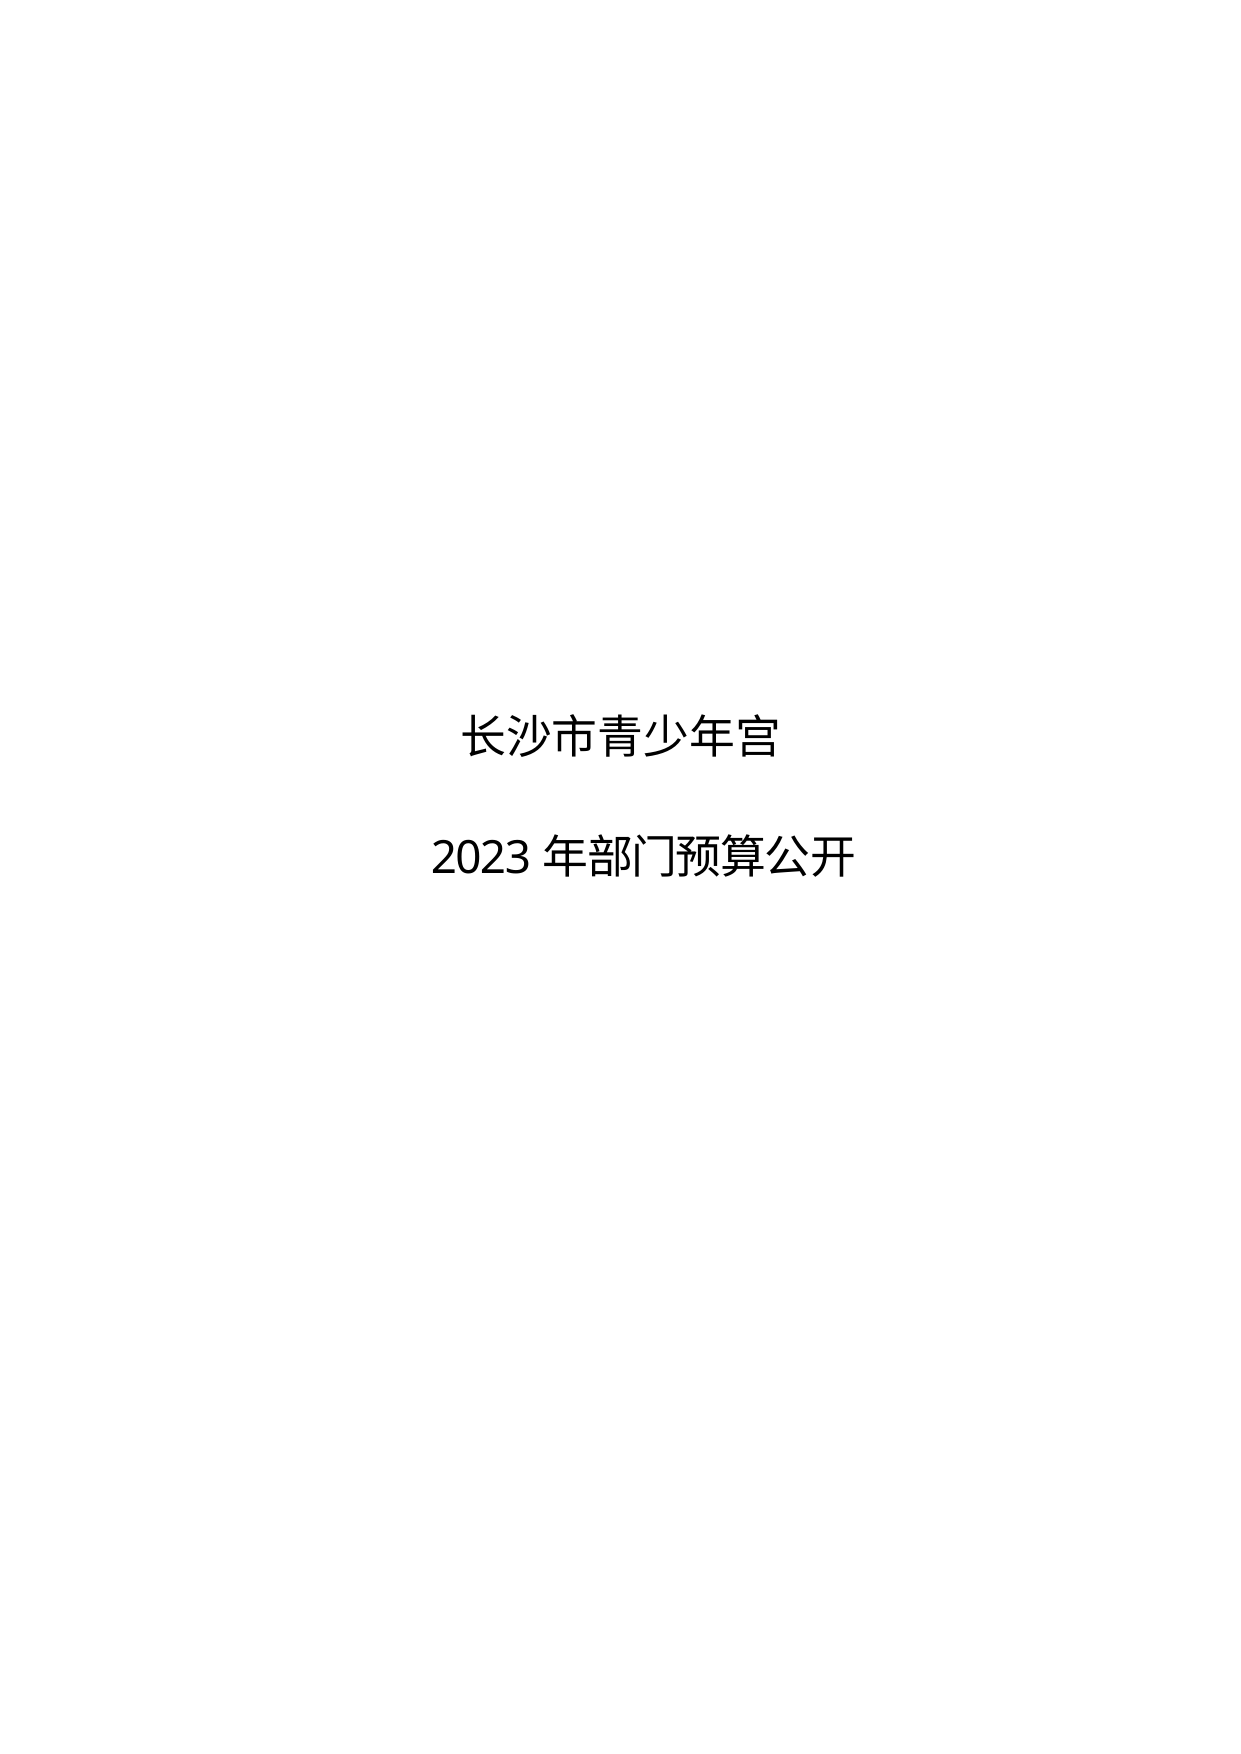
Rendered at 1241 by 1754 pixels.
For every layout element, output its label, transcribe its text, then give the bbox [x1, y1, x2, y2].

text 长沙市青少年宫 [460, 732, 1054, 827]
text 2023 年部门预算公开 [431, 827, 1054, 885]
